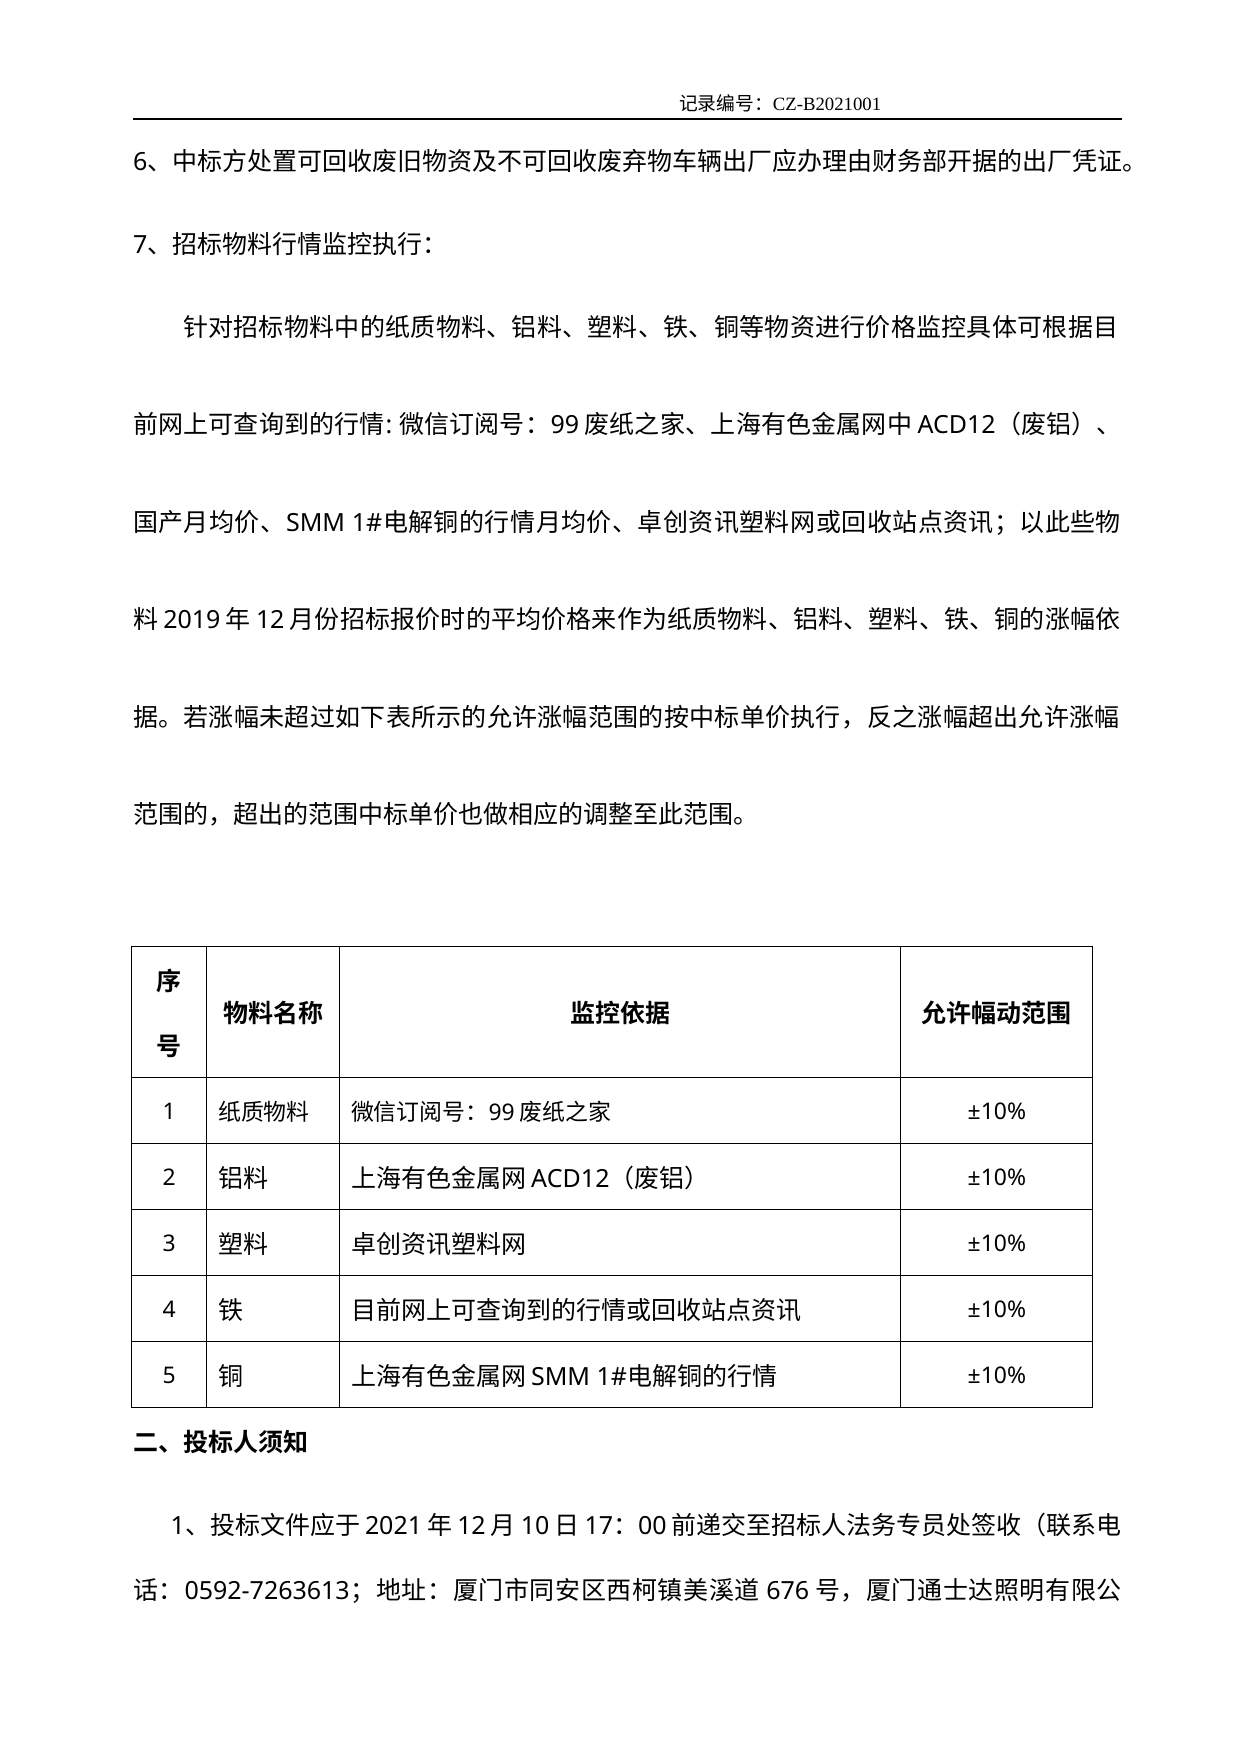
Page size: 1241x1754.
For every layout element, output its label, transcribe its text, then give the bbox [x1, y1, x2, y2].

text 针对招标物料中的纸质物料、铝料、塑料、铁、铜等物资进行价格监控具体可根据目前网上可查询到的行情: 微信订阅号：99废纸之家、上海有色金属网中ACD12（废铝）、国产月均价、SMM 1#电解铜的行情月均价、卓创资讯塑料网或回收站点资讯；以此些物料2019年12月份招标报价时的平均价格来作为纸质物料、铝料、塑料、铁、铜的涨幅依据。若涨幅未超过如下表所示的允许涨幅范围的按中标单价执行，反之涨幅超出允许涨幅范围的，超出的范围中标单价也做相应的调整至此范围。 [133, 293, 1122, 846]
table_cell 5 [132, 1342, 206, 1407]
table_cell 纸质物料 [207, 1078, 339, 1143]
table_cell 塑料 [207, 1210, 339, 1275]
table_cell 上海有色金属网SMM 1#电解铜的行情 [340, 1342, 900, 1407]
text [133, 1491, 1122, 1621]
table_cell 上海有色金属网ACD12（废铝） [340, 1144, 900, 1209]
table_cell 1 [132, 1078, 206, 1143]
table_header 监控依据 [340, 947, 900, 1077]
text 7、招标物料行情监控执行： [133, 210, 1122, 275]
table_cell 铁 [207, 1276, 339, 1341]
table_cell ±10% [901, 1078, 1092, 1143]
table_cell ±10% [901, 1210, 1092, 1275]
table_header 物料名称 [207, 947, 339, 1077]
table_header 序 号 [132, 947, 206, 1077]
table_cell 铜 [207, 1342, 339, 1407]
table_cell 3 [132, 1210, 206, 1275]
text 二、投标人须知 [133, 1408, 1122, 1473]
table_cell ±10% [901, 1342, 1092, 1407]
table_cell 目前网上可查询到的行情或回收站点资讯 [340, 1276, 900, 1341]
table_cell ±10% [901, 1276, 1092, 1341]
table_cell 铝料 [207, 1144, 339, 1209]
table_cell 卓创资讯塑料网 [340, 1210, 900, 1275]
table_header 允许幅动范围 [901, 947, 1092, 1077]
text 6、中标方处置可回收废旧物资及不可回收废弃物车辆出厂应办理由财务部开据的出厂凭证。 [133, 127, 1122, 192]
table_cell 4 [132, 1276, 206, 1341]
table_cell 微信订阅号：99废纸之家 [340, 1078, 900, 1143]
table_cell ±10% [901, 1144, 1092, 1209]
table_cell 2 [132, 1144, 206, 1209]
